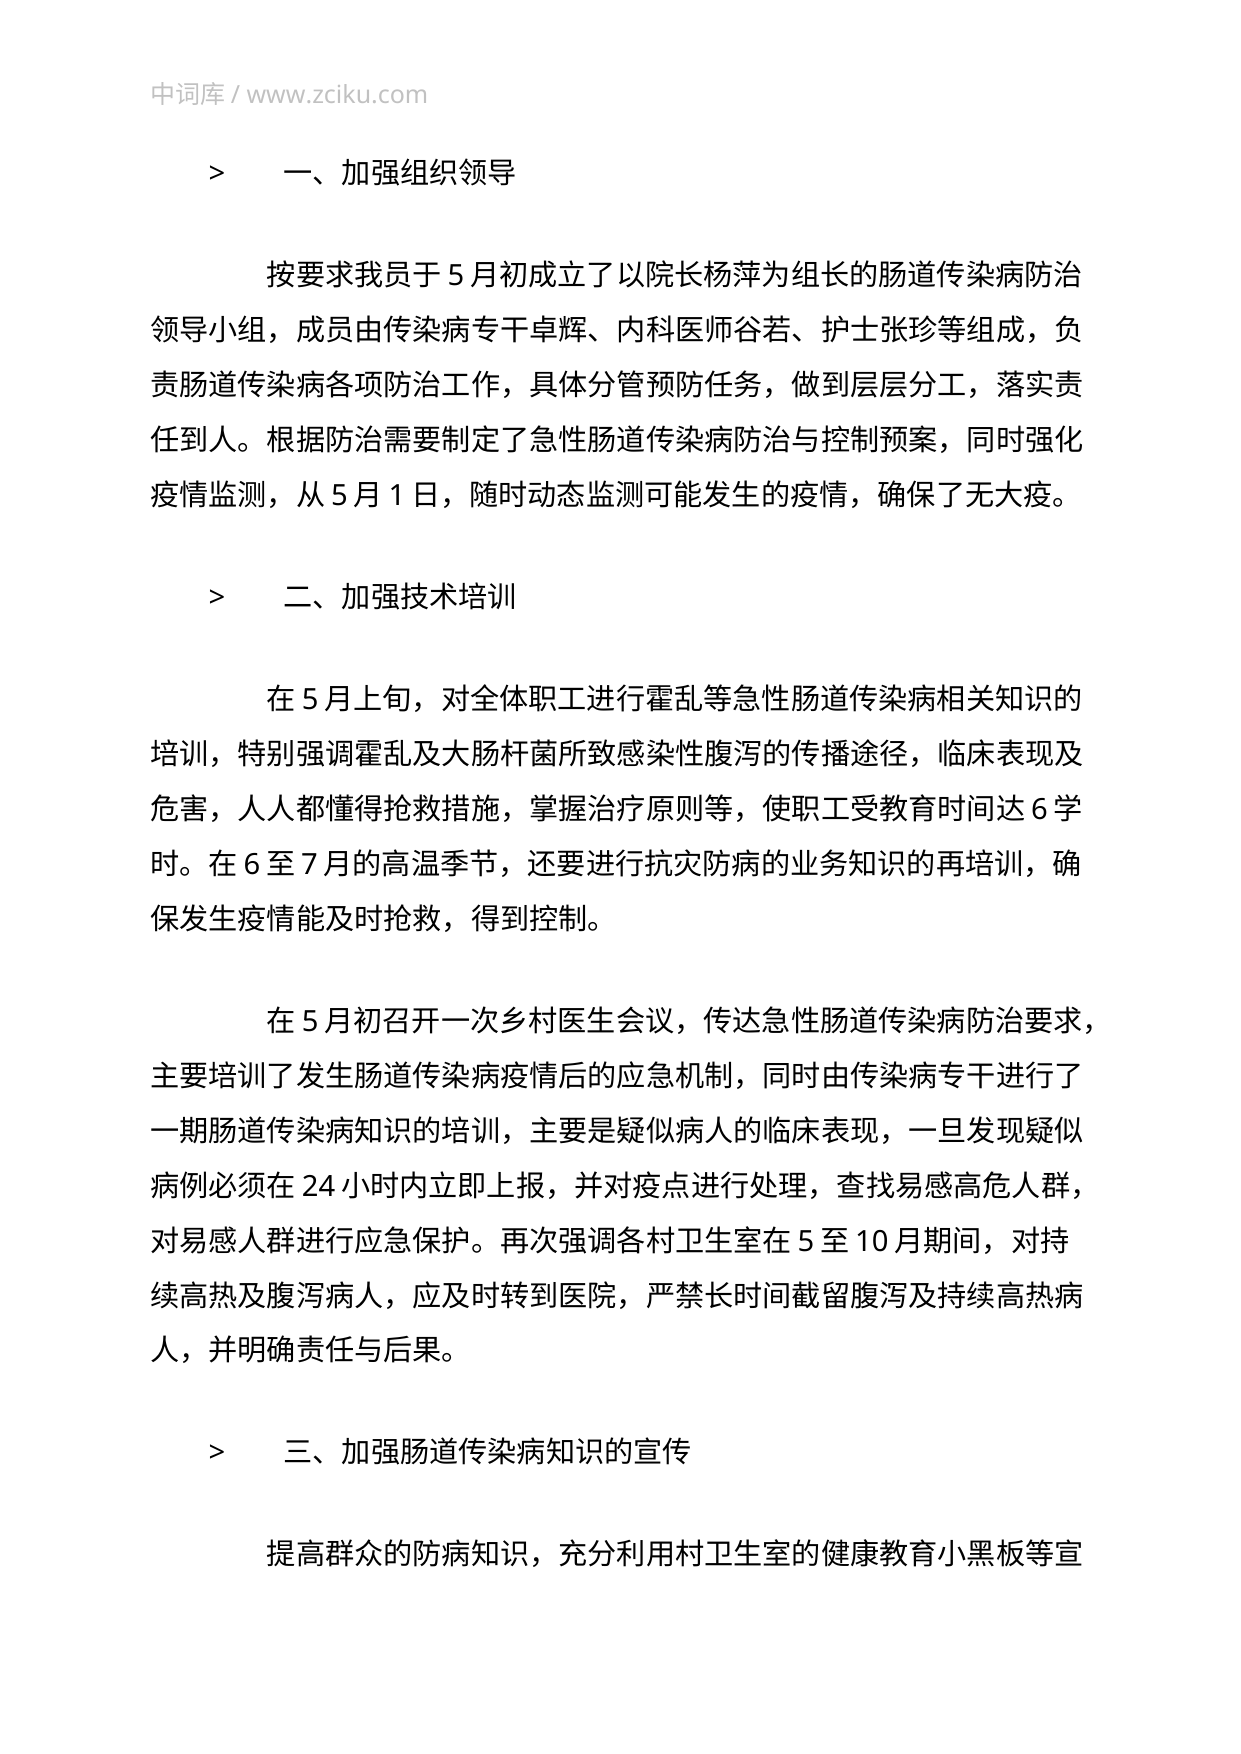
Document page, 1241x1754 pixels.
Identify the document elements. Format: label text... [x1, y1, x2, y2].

text > 一、加强组织领导 [150, 150, 1090, 192]
text 在5月上旬，对全体职工进行霍乱等急性肠道传染病相关知识的培训，特别强调霍乱及大肠杆菌所致感染性腹泻的传播途径，临床表现及危害，人人都懂得抢救措施，掌握治疗原则等，使职工受教育时间达6学时。在6至7月的高温季节，还要进行抗灾防病的业务知识的再培训，确保发生疫情能及时抢救，得到控制。 [150, 676, 1090, 938]
text 在5月初召开一次乡村医生会议，传达急性肠道传染病防治要求，主要培训了发生肠道传染病疫情后的应急机制，同时由传染病专干进行了一期肠道传染病知识的培训，主要是疑似病人的临床表现，一旦发现疑似病例必须在24小时内立即上报，并对疫点进行处理，查找易感高危人群，对易感人群进行应急保护。再次强调各村卫生室在5至10月期间，对持续高热及腹泻病人，应及时转到医院，严禁长时间截留腹泻及持续高热病人，并明确责任与后果。 [150, 997, 1090, 1369]
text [150, 1531, 1090, 1573]
text > 二、加强技术培训 [150, 574, 1090, 616]
text 按要求我员于5月初成立了以院长杨萍为组长的肠道传染病防治领导小组，成员由传染病专干卓辉、内科医师谷若、护士张珍等组成，负责肠道传染病各项防治工作，具体分管预防任务，做到层层分工，落实责任到人。根据防治需要制定了急性肠道传染病防治与控制预案，同时强化疫情监测，从5月1日，随时动态监测可能发生的疫情，确保了无大疫。 [150, 252, 1090, 514]
text > 三、加强肠道传染病知识的宣传 [150, 1429, 1090, 1471]
